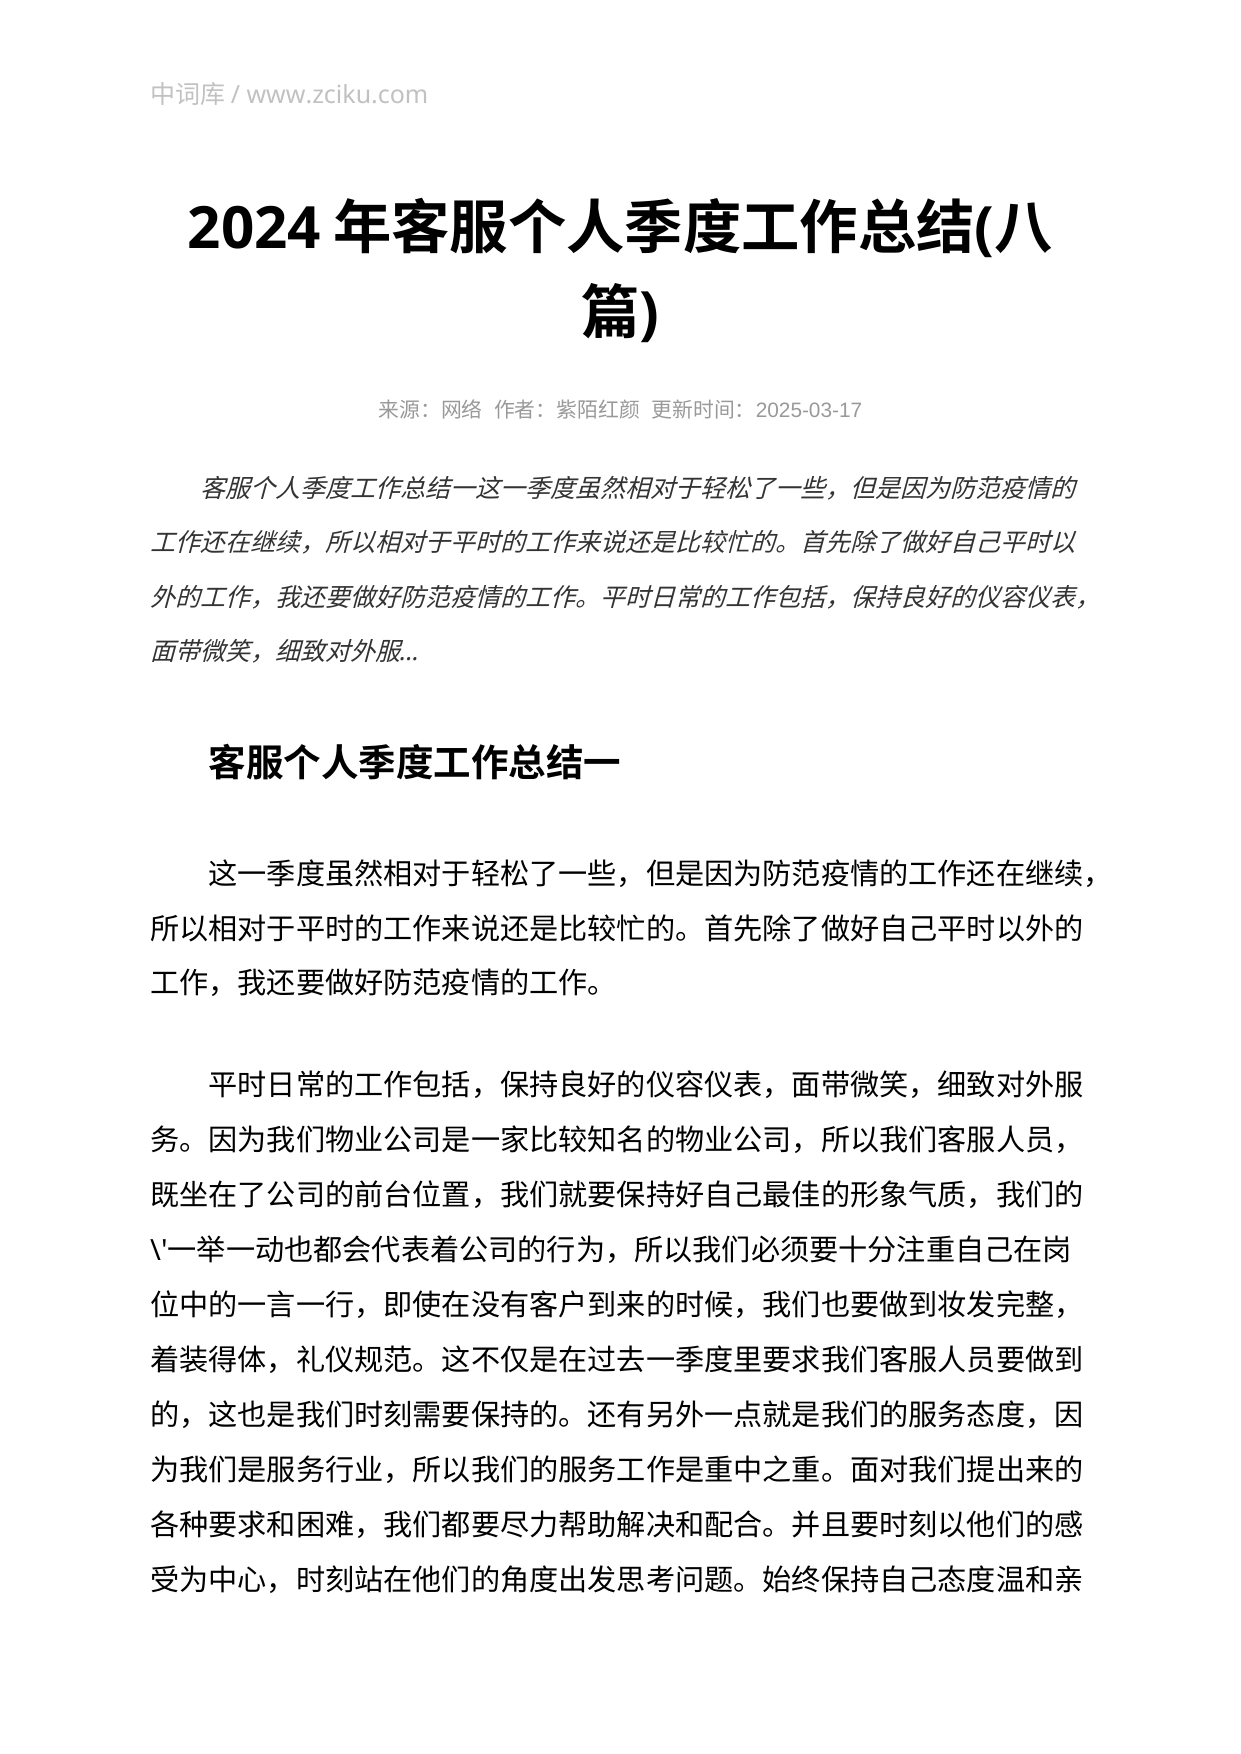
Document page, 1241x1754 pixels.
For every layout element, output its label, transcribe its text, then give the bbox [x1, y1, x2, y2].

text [150, 1062, 1090, 1598]
text 客服个人季度工作总结一这一季度虽然相对于轻松了一些，但是因为防范疫情的工作还在继续，所以相对于平时的工作来说还是比较忙的。首先除了做好自己平时以外的工作，我还要做好防范疫情的工作。平时日常的工作包括，保持良好的仪容仪表，面带微笑，细致对外服... [150, 468, 1090, 668]
text 客服个人季度工作总结一 [150, 733, 1090, 787]
text 这一季度虽然相对于轻松了一些，但是因为防范疫情的工作还在继续，所以相对于平时的工作来说还是比较忙的。首先除了做好自己平时以外的工作，我还要做好防范疫情的工作。 [150, 850, 1090, 1002]
subtitle 2024年客服个人季度工作总结(八篇) [150, 181, 1090, 351]
text 来源：网络 作者：紫陌红颜 更新时间：2025-03-17 [150, 398, 1090, 422]
